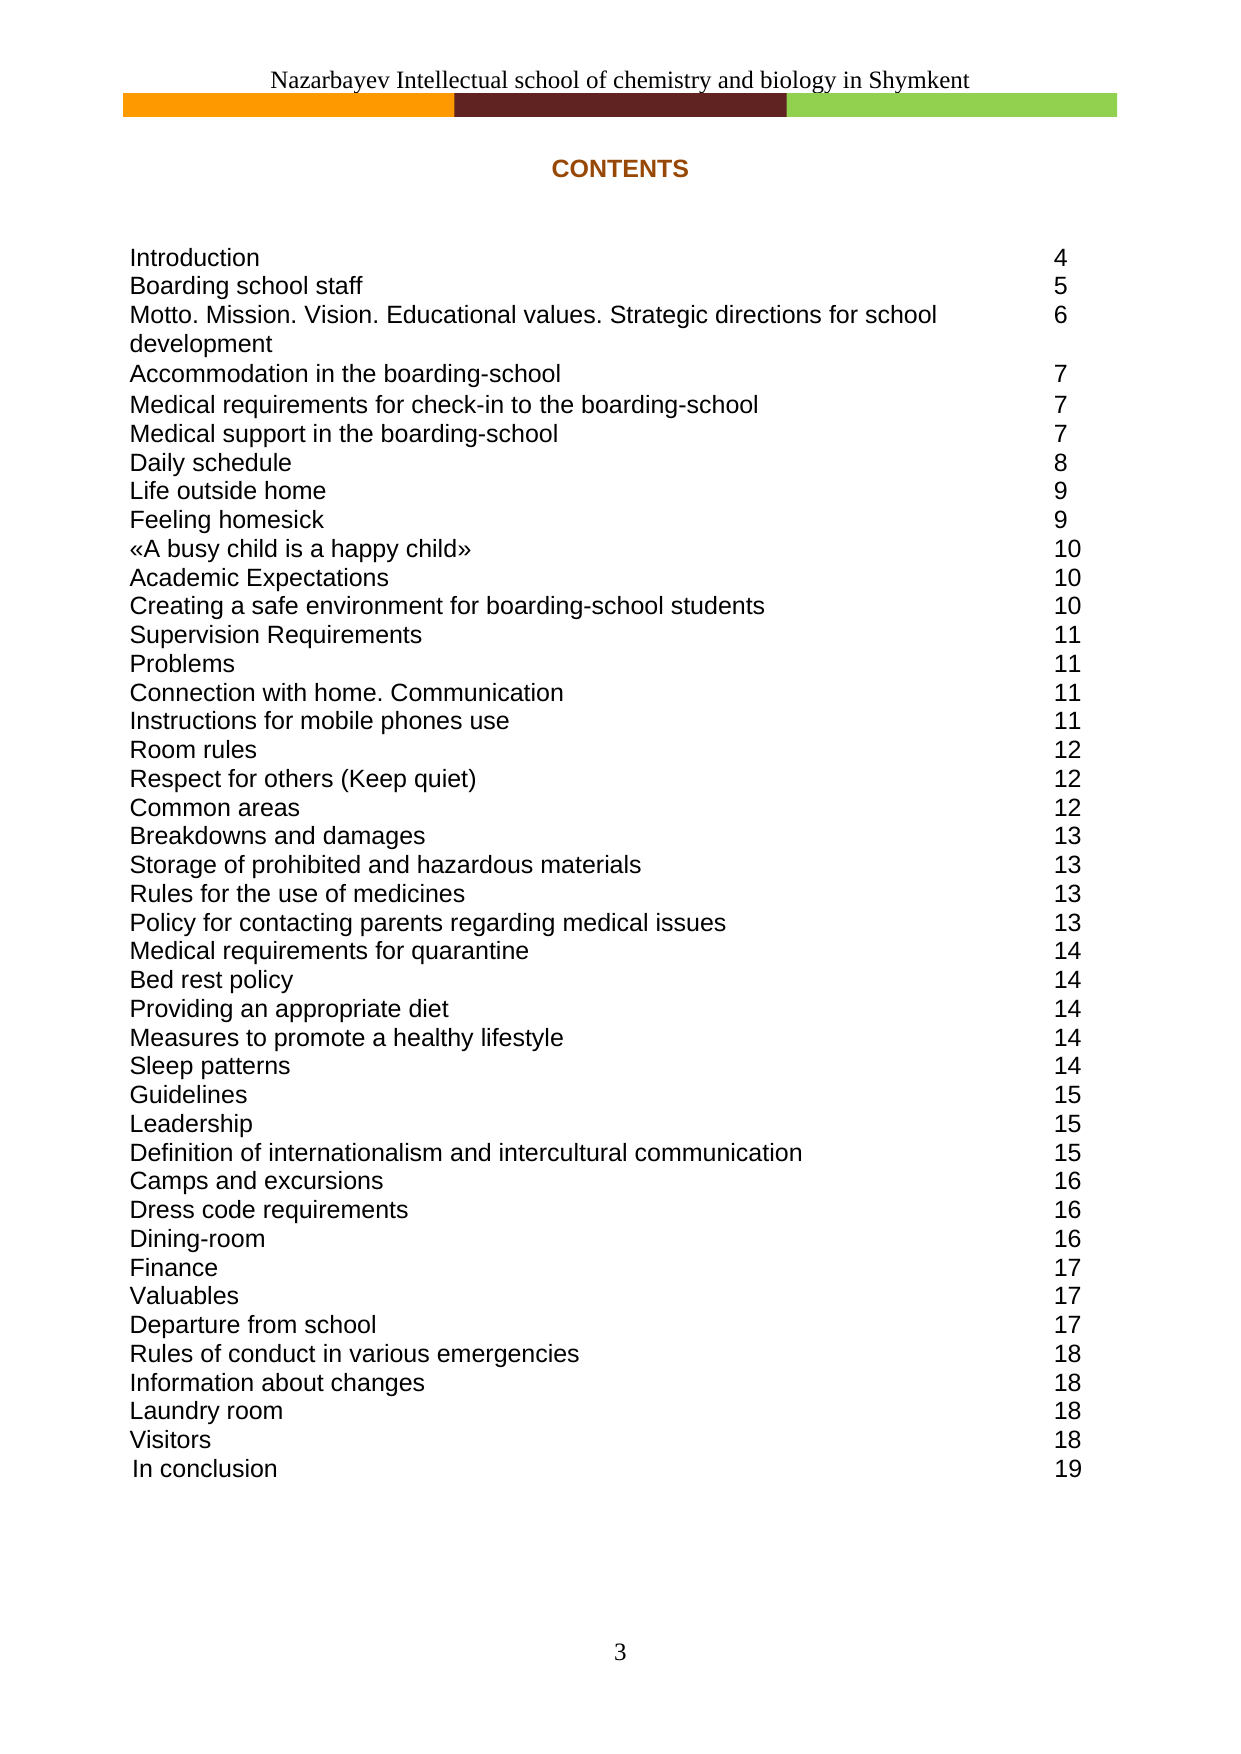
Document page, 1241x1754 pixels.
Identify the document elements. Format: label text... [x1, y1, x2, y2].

table_header Introduction [118, 243, 1042, 271]
table_cell Leadership [118, 1109, 1042, 1137]
table_cell Instructions for mobile phones use Room rules Respect for others (Keep quiet) [118, 706, 1042, 792]
table_cell Supervision Requirements [118, 620, 1042, 649]
table_cell 13 13 [1042, 821, 1093, 879]
table_cell Feeling homesick [118, 505, 1042, 534]
table_cell 17 [1042, 1281, 1093, 1310]
table_cell 9 [1042, 505, 1093, 534]
table_cell 17 [1042, 1253, 1093, 1281]
table_cell 7 [1042, 358, 1093, 390]
table_cell 18 [1042, 1339, 1093, 1367]
table_cell 10 [1042, 534, 1093, 562]
table_header 4 [1042, 243, 1093, 271]
table_cell 10 [1042, 563, 1093, 591]
table_cell Visitors [118, 1425, 1042, 1454]
table_cell 15 [1042, 1109, 1093, 1137]
table_cell 11 [1042, 678, 1093, 706]
picture [123, 93, 1118, 117]
table_cell Rules of conduct in various emergencies [118, 1339, 1042, 1367]
table_cell Creating a safe environment for boarding-school students [118, 591, 1042, 620]
table_cell 7 [1042, 419, 1093, 447]
table_cell Providing an appropriate diet Measures to promote a healthy lifestyle [118, 994, 1042, 1051]
table_cell 7 [1042, 390, 1093, 419]
table_cell Academic Expectations [118, 563, 1042, 591]
table_cell 16 16 [1042, 1166, 1093, 1224]
table_cell 17 [1042, 1310, 1093, 1339]
table_cell Boarding school staff [118, 271, 1042, 300]
table_cell 16 [1042, 1224, 1093, 1252]
table_cell 15 [1042, 1080, 1093, 1109]
table_cell Information about changes Laundry room [118, 1368, 1042, 1425]
text In conclusion 19 [118, 1454, 1122, 1482]
table_cell 5 [1042, 271, 1093, 300]
table_cell 12 [1042, 793, 1093, 821]
table_cell Bed rest policy [118, 965, 1042, 994]
table_cell 11 12 12 [1042, 706, 1093, 792]
table_cell 14 [1042, 965, 1093, 994]
table_cell Medical requirements for quarantine [118, 936, 1042, 965]
table_cell 11 [1042, 620, 1093, 649]
table_cell Finance [118, 1253, 1042, 1281]
table_cell 18 [1042, 1425, 1093, 1454]
table_cell Breakdowns and damages Storage of prohibited and hazardous materials [118, 821, 1042, 879]
table_cell Camps and excursions Dress code requirements [118, 1166, 1042, 1224]
table_cell Common areas [118, 793, 1042, 821]
table_cell Valuables [118, 1281, 1042, 1310]
table_cell 14 14 [1042, 994, 1093, 1051]
table_cell «A busy child is a happy child» [118, 534, 1042, 562]
table_cell 10 [1042, 591, 1093, 620]
table_cell Motto. Mission. Vision. Educational values. Strategic directions for school development [118, 300, 1042, 357]
table_cell Daily schedule [118, 448, 1042, 476]
table_cell Life outside home [118, 476, 1042, 505]
table_cell Rules for the use of medicines [118, 879, 1042, 907]
table_cell 9 [1042, 476, 1093, 505]
table_cell 13 [1042, 879, 1093, 907]
table_cell Medical requirements for check-in to the boarding-school [118, 390, 1042, 419]
table_cell 13 [1042, 908, 1093, 936]
table_cell 11 [1042, 649, 1093, 677]
table_cell Connection with home. Communication [118, 678, 1042, 706]
text CONTENTS [118, 154, 1122, 182]
table_cell 8 [1042, 448, 1093, 476]
table_cell Dining-room [118, 1224, 1042, 1252]
table_cell Sleep patterns [118, 1051, 1042, 1080]
table_cell Medical support in the boarding-school [118, 419, 1042, 447]
table_cell Definition of internationalism and intercultural communication [118, 1138, 1042, 1166]
table_cell 6 [1042, 300, 1093, 357]
table_cell 14 [1042, 936, 1093, 965]
table_cell 14 [1042, 1051, 1093, 1080]
table_cell 15 [1042, 1138, 1093, 1166]
table_cell Accommodation in the boarding-school [118, 358, 1042, 390]
table_cell Departure from school [118, 1310, 1042, 1339]
table_cell Problems [118, 649, 1042, 677]
table_cell Policy for contacting parents regarding medical issues [118, 908, 1042, 936]
table_cell 18 18 [1042, 1368, 1093, 1425]
table_cell Guidelines [118, 1080, 1042, 1109]
